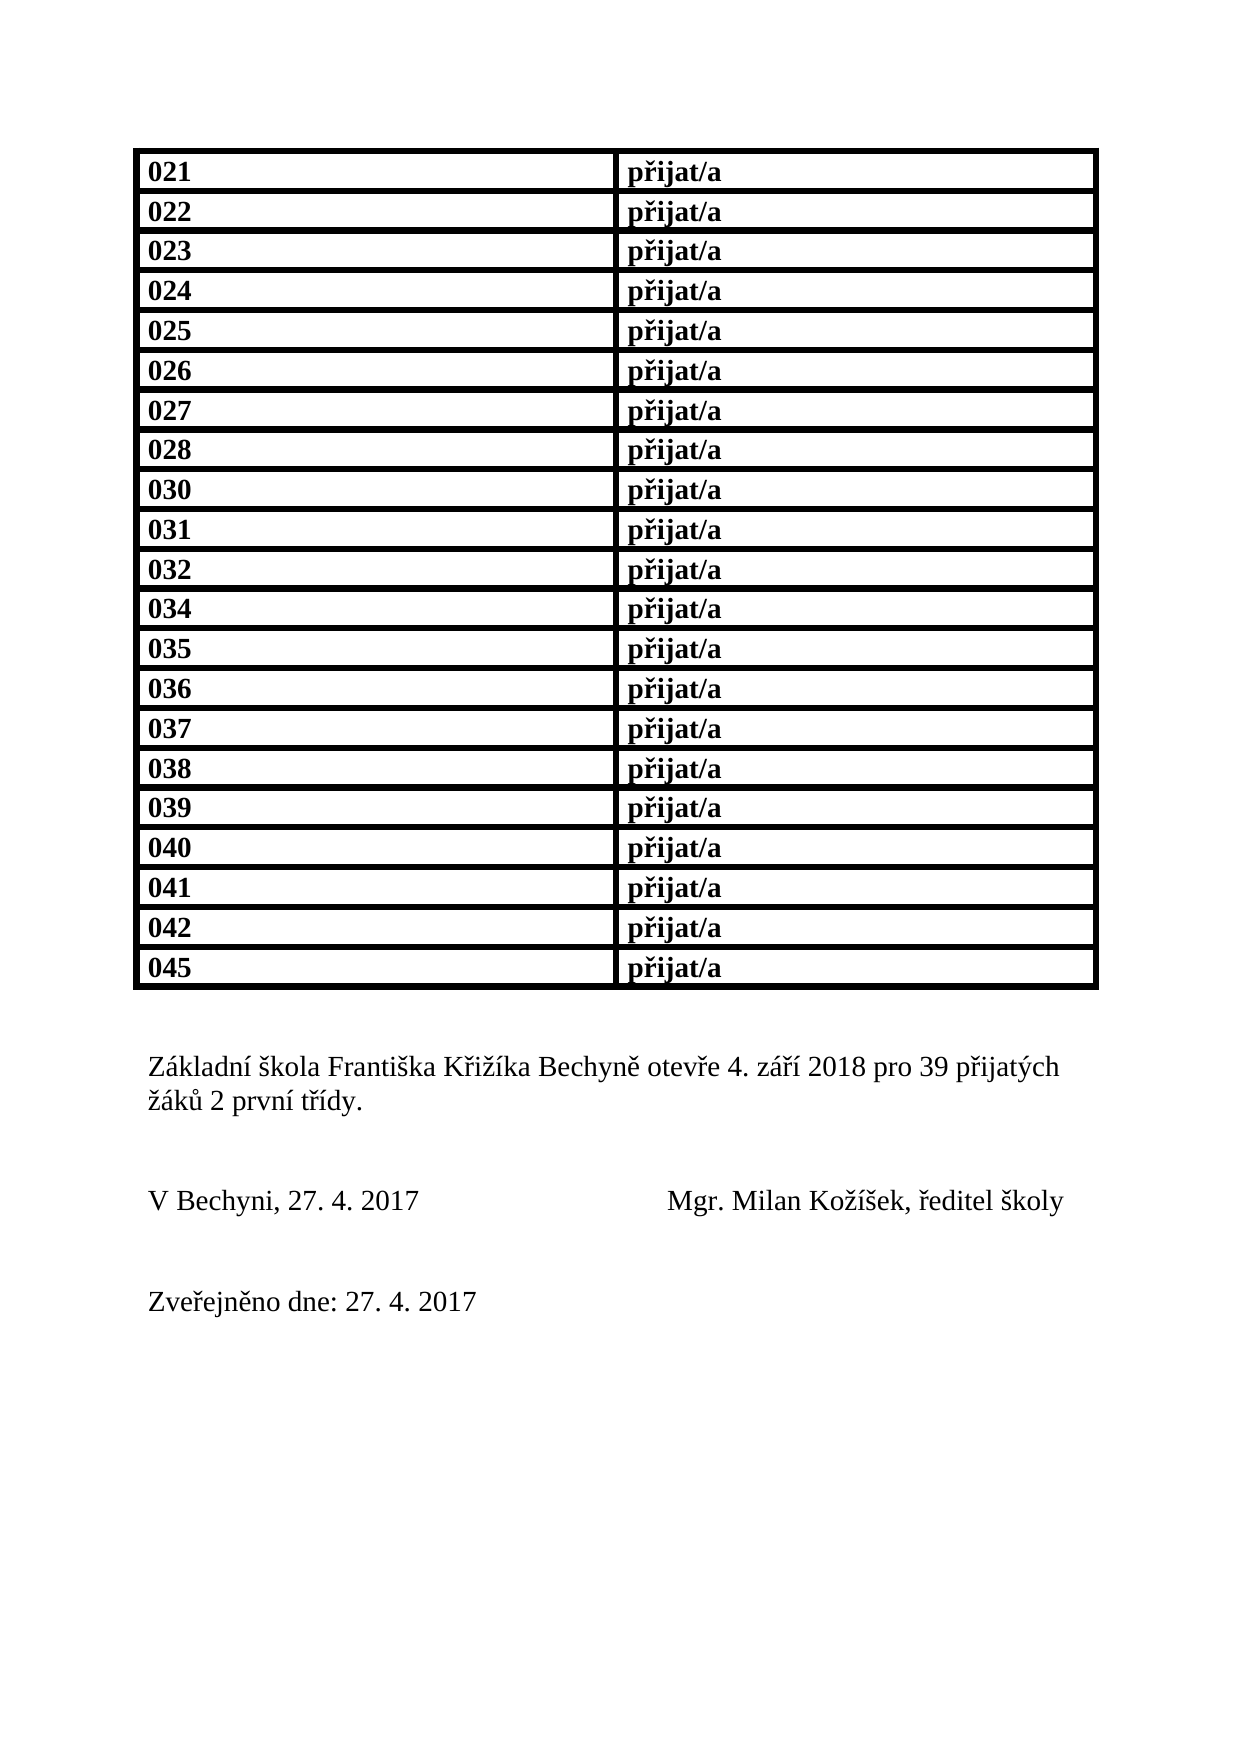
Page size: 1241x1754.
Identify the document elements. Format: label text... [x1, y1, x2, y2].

table_cell 042 [140, 910, 613, 943]
text Základní škola Františka Křižíka Bechyně otevře 4. září 2018 pro 39 přijatých žáků 2 první třídy. [148, 1049, 1093, 1116]
table_cell přijat/a [619, 671, 1093, 705]
table_cell přijat/a [619, 472, 1093, 506]
table_cell 032 [140, 552, 613, 585]
table_cell přijat/a [619, 830, 1093, 864]
table_cell 037 [140, 711, 613, 744]
table_cell 039 [140, 791, 613, 824]
table_cell 028 [140, 433, 613, 466]
table_cell 021 [140, 154, 613, 187]
table_cell přijat/a [619, 870, 1093, 904]
table_cell přijat/a [619, 751, 1093, 784]
table_cell 045 [140, 950, 613, 983]
table_cell přijat/a [619, 592, 1093, 625]
table_cell přijat/a [619, 194, 1093, 227]
table_cell 027 [140, 393, 613, 426]
table_cell přijat/a [619, 273, 1093, 307]
table_cell 035 [140, 631, 613, 665]
table_cell 024 [140, 273, 613, 307]
table_cell přijat/a [619, 393, 1093, 426]
table_cell 022 [140, 194, 613, 227]
table_cell přijat/a [619, 552, 1093, 585]
table_cell přijat/a [619, 631, 1093, 665]
table_cell 031 [140, 512, 613, 546]
table_cell přijat/a [619, 711, 1093, 744]
table_cell 025 [140, 313, 613, 347]
text V Bechyni, 27. 4. 2017 Mgr. Milan Kožíšek, ředitel školy [148, 1183, 1093, 1217]
table_cell 040 [140, 830, 613, 864]
table_cell přijat/a [619, 353, 1093, 386]
table_cell přijat/a [619, 154, 1093, 187]
table_cell přijat/a [619, 950, 1093, 983]
table_cell 036 [140, 671, 613, 705]
table_cell 023 [140, 234, 613, 267]
text Zveřejněno dne: 27. 4. 2017 [148, 1284, 1093, 1318]
table_cell přijat/a [619, 433, 1093, 466]
table_cell přijat/a [619, 512, 1093, 546]
table_cell přijat/a [619, 234, 1093, 267]
table_cell 034 [140, 592, 613, 625]
table_cell přijat/a [619, 910, 1093, 943]
table_cell 038 [140, 751, 613, 784]
table_cell přijat/a [619, 313, 1093, 347]
table_cell 030 [140, 472, 613, 506]
table_cell přijat/a [619, 791, 1093, 824]
table_cell 026 [140, 353, 613, 386]
table_cell 041 [140, 870, 613, 904]
